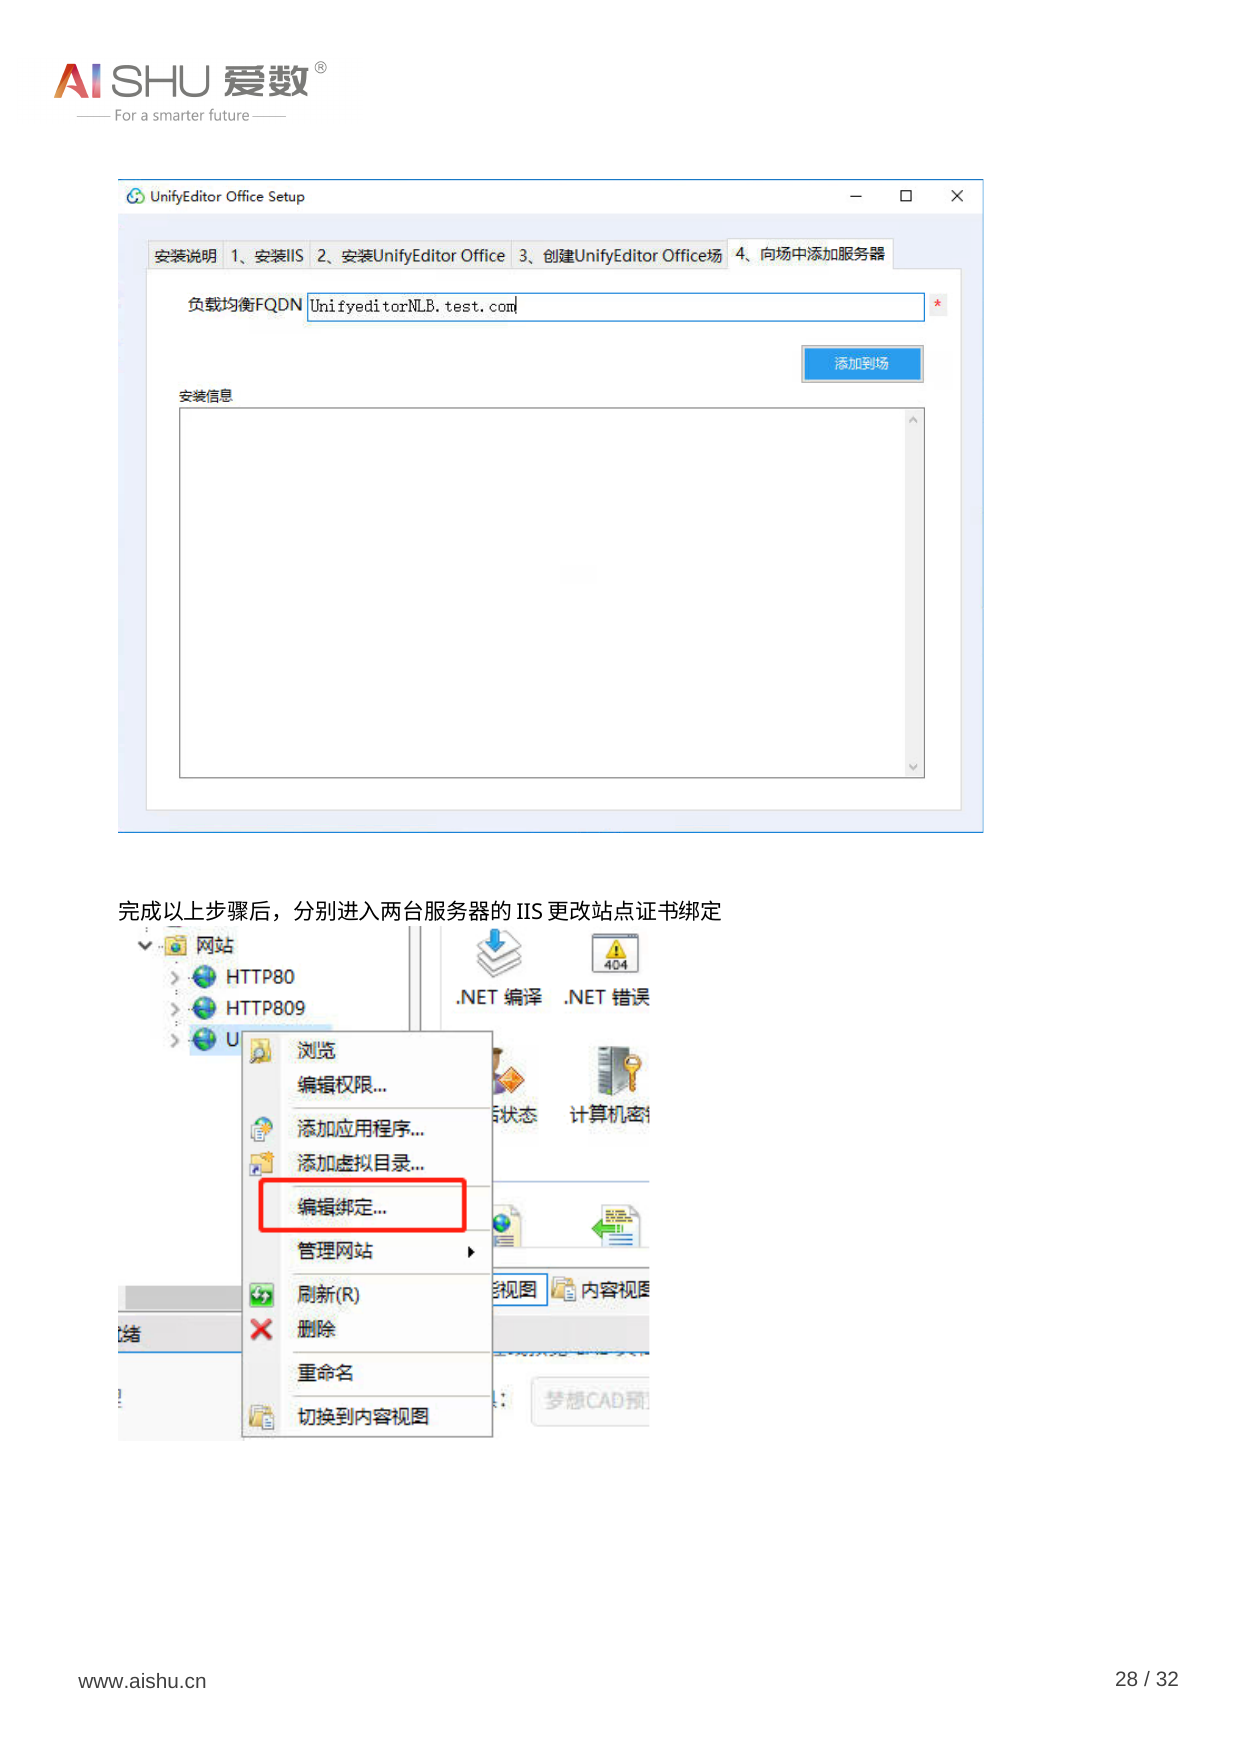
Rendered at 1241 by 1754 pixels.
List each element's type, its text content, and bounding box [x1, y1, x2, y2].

text 完成以上步骤后，分别进入两台服务器的IIS更改站点证书绑定 [118, 894, 1122, 927]
picture [118, 179, 984, 833]
picture [118, 926, 650, 1441]
picture [17, 58, 363, 124]
